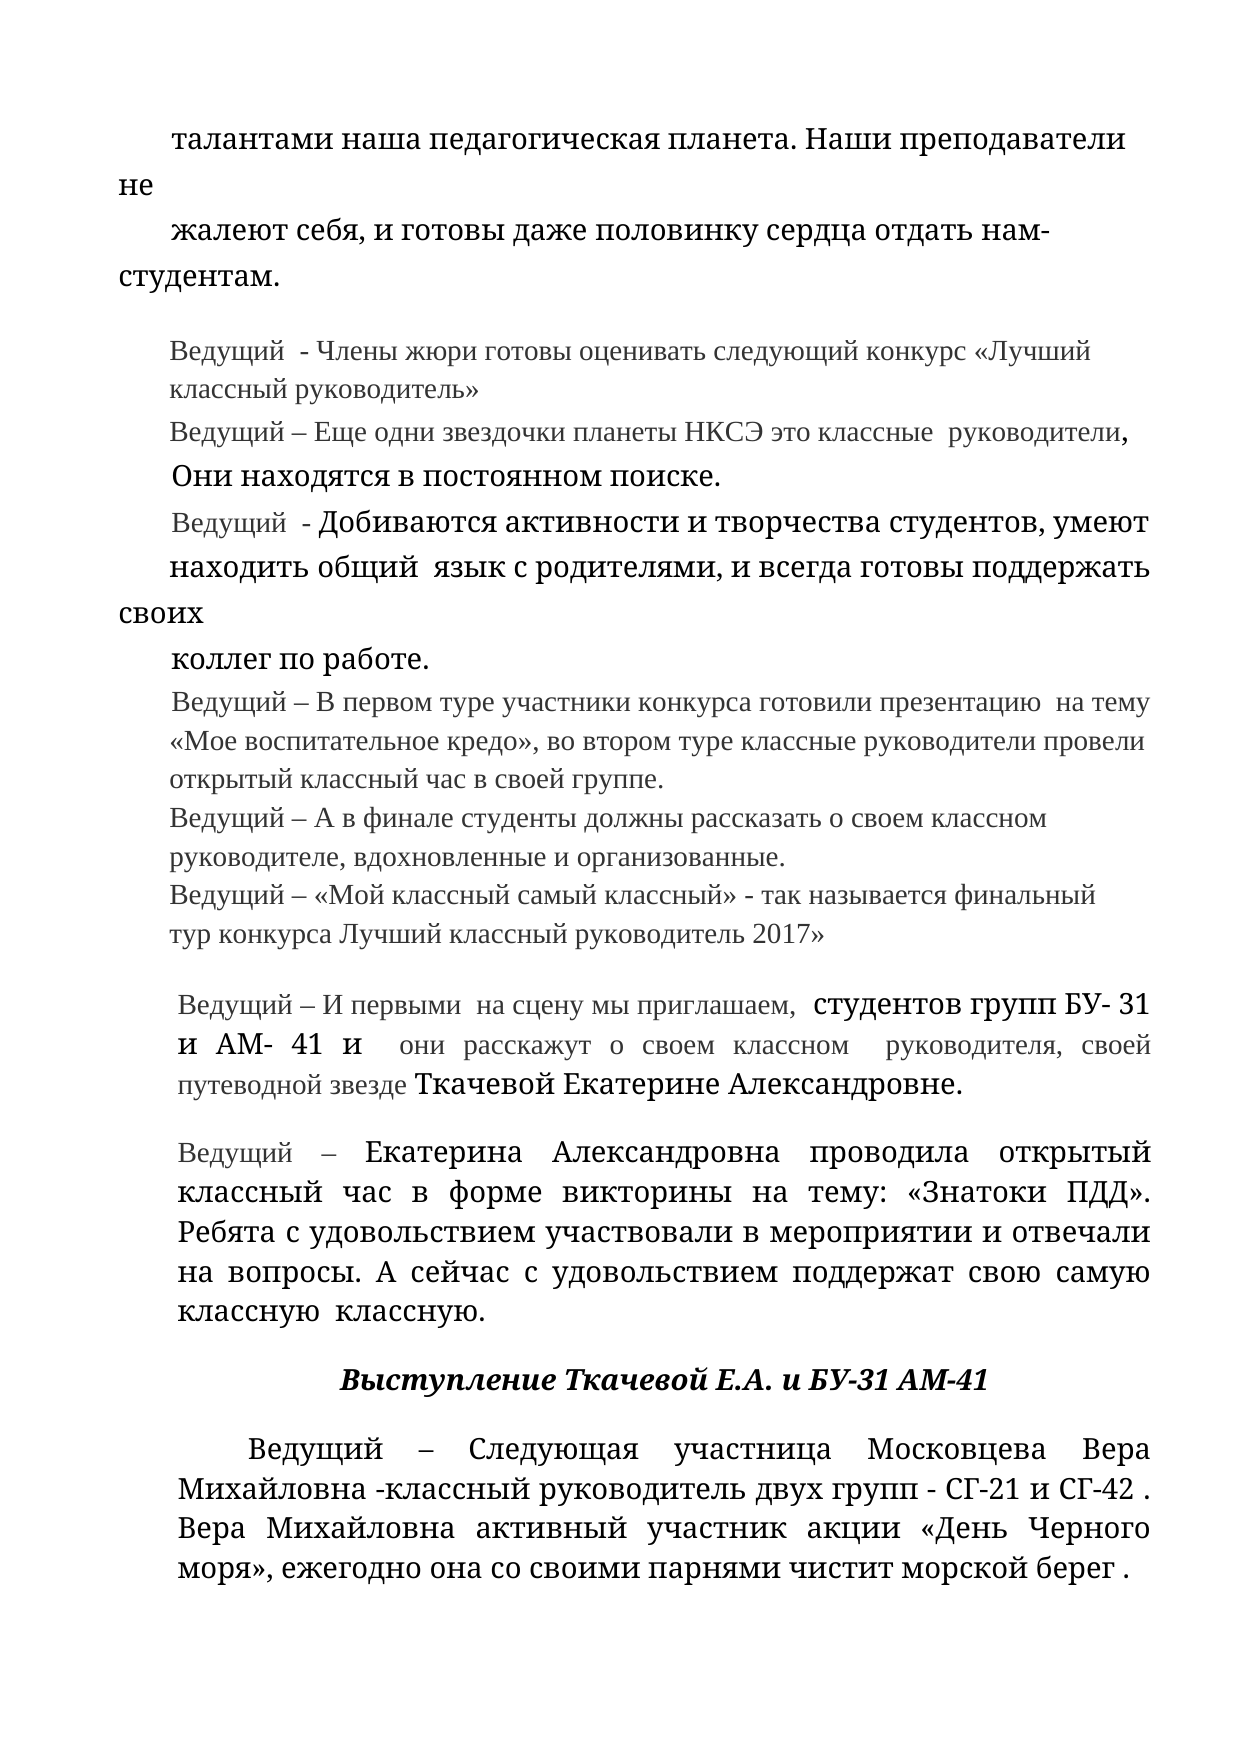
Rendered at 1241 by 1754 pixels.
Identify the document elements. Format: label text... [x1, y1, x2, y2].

text Выступление Ткачевой Е.А. и БУ-31 АМ-41 [177, 1359, 1152, 1399]
text Ведущий - Члены жюри готовы оценивать следующий конкурс «Лучший [118, 333, 1152, 366]
text талантами наша педагогическая планета. Наши преподаватели не [118, 118, 1152, 203]
text тур конкурса Лучший классный руководитель 2017» [118, 916, 1152, 949]
text находить общий язык с родителями, и всегда готовы поддержать своих [118, 547, 1152, 632]
text Ведущий – Еще одни звездочки планеты НКСЭ это классные руководители, [118, 410, 1152, 449]
text Ведущий - Добиваются активности и творчества студентов, умеют [118, 501, 1152, 541]
text Они находятся в постоянном поиске. [118, 456, 1152, 495]
text Ведущий – А в финале студенты должны рассказать о своем классном [118, 800, 1152, 834]
text Ведущий – И первыми на сцену мы приглашаем, студентов групп БУ- 31 и АМ- 41 и они расскажут о своем классном руководителя, своей путеводной звезде Ткачевой Екатерине Александровне. [177, 983, 1152, 1103]
text Ведущий – В первом туре участники конкурса готовили презентацию на тему [118, 684, 1152, 717]
text Ведущий – Следующая участница Московцева Вера Михайловна -классный руководитель двух групп - СГ-21 и СГ-42 . Вера Михайловна активный участник акции «День Черного моря», ежегодно она со своими парнями чистит морской берег . [177, 1428, 1152, 1587]
text жалеют себя, и готовы даже половинку сердца отдать нам- студентам. [118, 209, 1152, 295]
text классный руководитель» [118, 371, 1152, 405]
text руководителе, вдохновленные и организованные. [118, 839, 1152, 872]
text открытый классный час в своей группе. [118, 762, 1152, 795]
text Ведущий – «Мой классный самый классный» - так называется финальный [118, 877, 1152, 911]
text Ведущий – Екатерина Александровна проводила открытый классный час в форме викторины на тему: «Знатоки ПДД». Ребята с удовольствием участвовали в мероприятии и отвечали на вопросы. А сейчас с удовольствием поддержат свою самую классную классную. [177, 1132, 1152, 1330]
text коллег по работе. [118, 638, 1152, 678]
text «Мое воспитательное кредо», во втором туре классные руководители провели [118, 723, 1152, 757]
